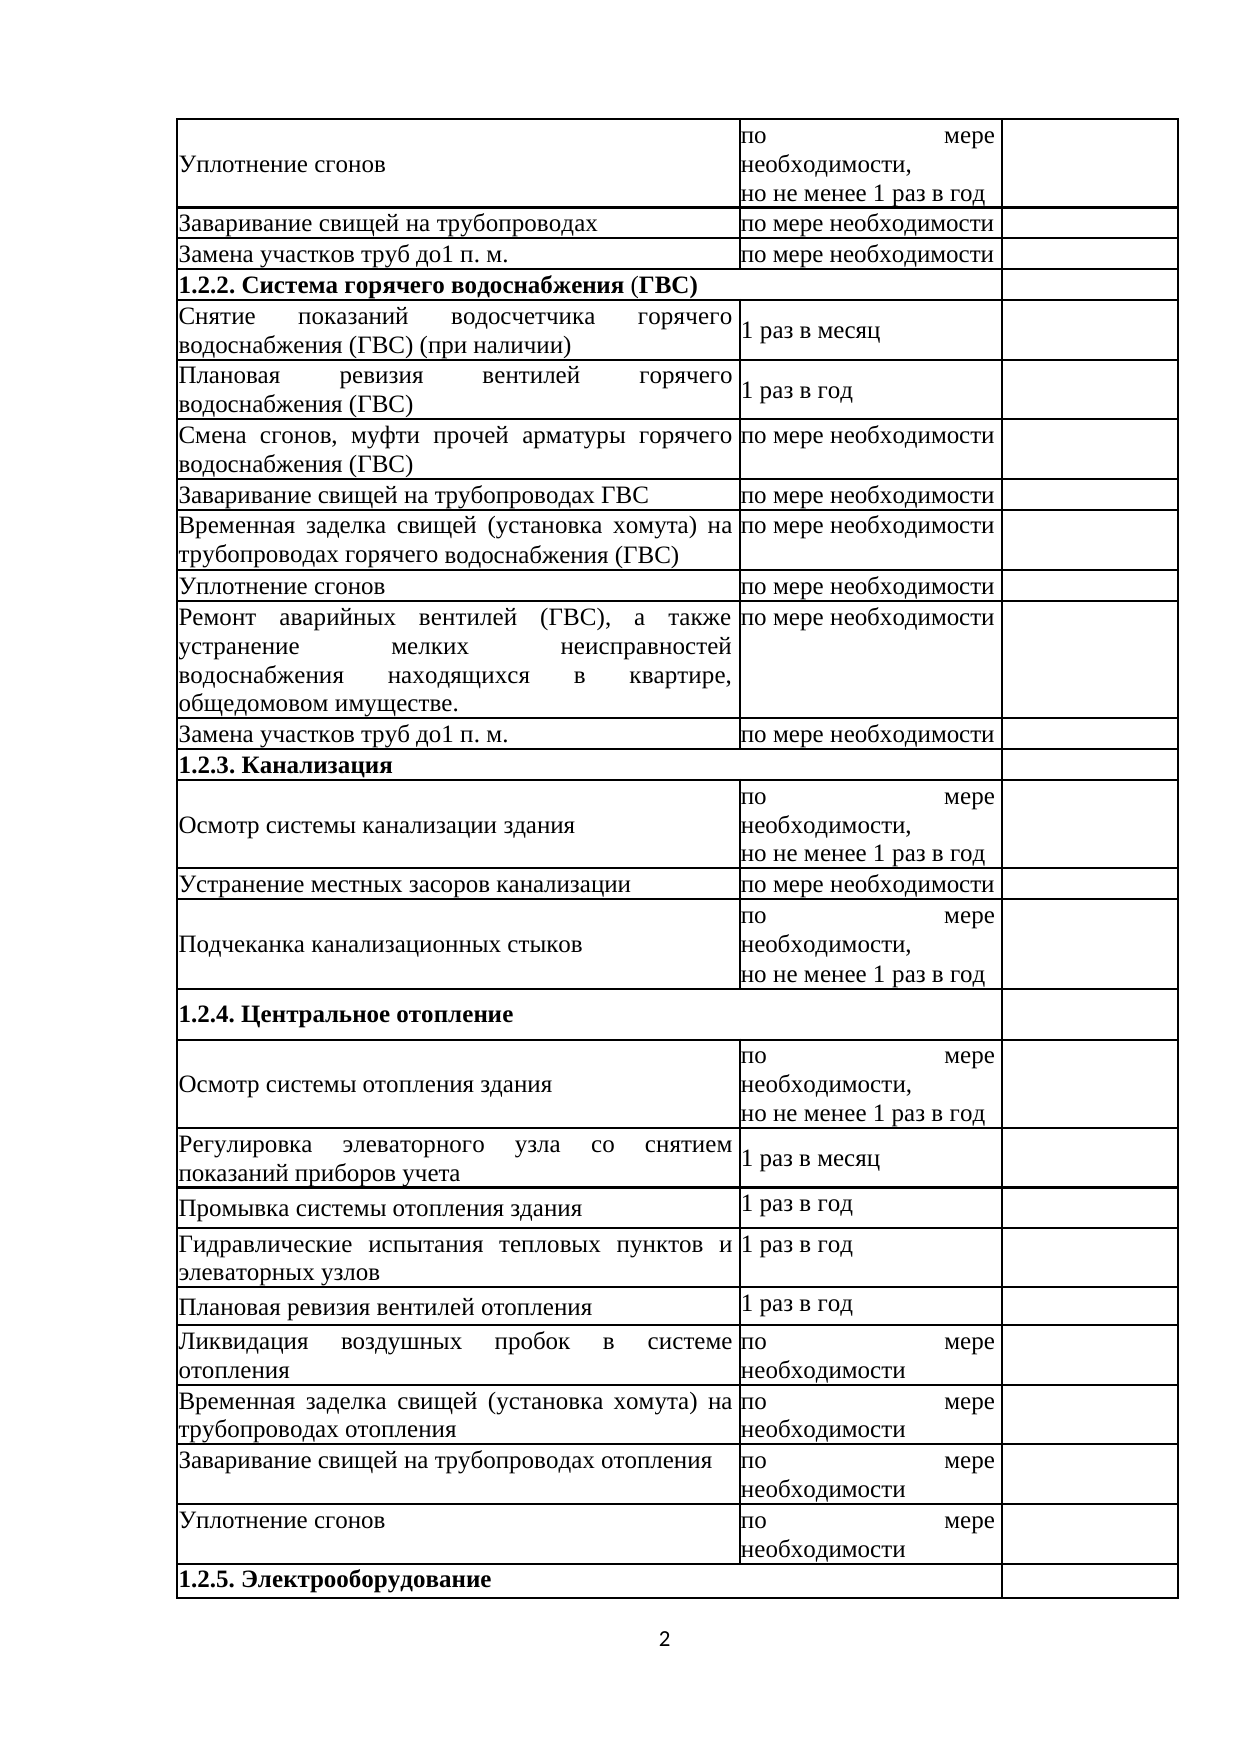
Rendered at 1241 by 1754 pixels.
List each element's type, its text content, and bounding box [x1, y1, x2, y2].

table_cell [1003, 719, 1177, 748]
table_cell Регулировка элеваторного узла со снятием показаний приборов учета [178, 1129, 739, 1186]
table_cell Ремонт аварийных вентилей (ГВС), а также устранение мелких неисправностей водоснабжения находящихся в квартире, общедомовом имуществе. [178, 602, 739, 717]
table_cell Заваривание свищей на трубопроводах отопления [178, 1445, 739, 1503]
table_cell Ликвидация воздушных пробок в системе отопления [178, 1326, 739, 1384]
table_cell по мере необходимости [741, 511, 1001, 569]
table_cell Снятие показаний водосчетчика горячего водоснабжения (ГВС) (при наличии) [178, 301, 739, 358]
table_cell Временная заделка свищей (установка хомута) на трубопроводах отопления [178, 1386, 739, 1443]
table_cell Осмотр системы канализации здания [178, 781, 739, 867]
table_cell [1003, 420, 1177, 478]
table_cell Заваривание свищей на трубопроводах ГВС [178, 480, 739, 508]
table_cell [1003, 1129, 1177, 1186]
table_cell [1003, 1326, 1177, 1384]
table_cell по мере необходимости [741, 1326, 1001, 1384]
table_cell 1 раз в год [741, 361, 1001, 418]
table_cell [1003, 511, 1177, 569]
table_cell по мере необходимости [741, 869, 1001, 898]
table_cell [1003, 602, 1177, 717]
table_cell Замена участков труб до1 п. м. [178, 239, 739, 268]
table_cell 1 раз в год [741, 1288, 1001, 1324]
table_cell [1003, 781, 1177, 867]
table_cell Смена сгонов, муфти прочей арматуры горячего водоснабжения (ГВС) [178, 420, 739, 478]
table_cell по мере необходимости, но не менее 1 раз в год [741, 781, 1001, 867]
table_cell Промывка системы отопления здания [178, 1189, 739, 1227]
table_cell [1003, 1505, 1177, 1562]
table_cell Заваривание свищей на трубопроводах [178, 209, 739, 237]
table_cell по мере необходимости [741, 1445, 1001, 1503]
table_cell [1003, 1041, 1177, 1127]
table_cell 1 раз в месяц [741, 301, 1001, 358]
table_cell [1003, 990, 1177, 1038]
table_cell по мере необходимости [741, 480, 1001, 508]
table_cell по мере необходимости, но не менее 1 раз в год [741, 120, 1001, 206]
table_cell [1003, 480, 1177, 508]
table_cell [1003, 209, 1177, 237]
table_cell Подчеканка канализационных стыков [178, 900, 739, 987]
table_cell [1003, 750, 1177, 779]
table_cell [1003, 120, 1177, 206]
table_cell [1003, 900, 1177, 987]
table_cell [1003, 361, 1177, 418]
table_cell Уплотнение сгонов [178, 120, 739, 206]
table_cell по мере необходимости [741, 571, 1001, 600]
table_cell Уплотнение сгонов [178, 571, 739, 600]
table_cell по мере необходимости [741, 602, 1001, 717]
table_cell 1.2.5. Электрооборудование [178, 1565, 1001, 1597]
table_cell [1003, 239, 1177, 268]
table_cell 1.2.2. Система горячего водоснабжения (ГВС) [178, 270, 1001, 299]
table_cell [1003, 571, 1177, 600]
table_cell Замена участков труб до1 п. м. [178, 719, 739, 748]
table_cell [1003, 270, 1177, 299]
table_cell Плановая ревизия вентилей горячего водоснабжения (ГВС) [178, 361, 739, 418]
table_cell Плановая ревизия вентилей отопления [178, 1288, 739, 1324]
table_cell 1 раз в год [741, 1189, 1001, 1227]
table_cell Осмотр системы отопления здания [178, 1041, 739, 1127]
table_cell по мере необходимости [741, 239, 1001, 268]
table_cell 1.2.4. Центральное отопление [178, 990, 1001, 1038]
table_cell по мере необходимости [741, 719, 1001, 748]
table_cell [1003, 301, 1177, 358]
table_cell 1.2.3. Канализация [178, 750, 1001, 779]
table_cell Устранение местных засоров канализации [178, 869, 739, 898]
table_cell [1003, 1445, 1177, 1503]
table_cell Гидравлические испытания тепловых пунктов и элеваторных узлов [178, 1229, 739, 1286]
table_cell по мере необходимости [741, 1505, 1001, 1562]
table_cell 1 раз в год [741, 1229, 1001, 1286]
table_cell [1003, 1565, 1177, 1597]
table_cell по мере необходимости [741, 209, 1001, 237]
table_cell по мере необходимости [741, 1386, 1001, 1443]
table_cell [1003, 1386, 1177, 1443]
table_cell [1003, 1229, 1177, 1286]
table_cell [1003, 1189, 1177, 1227]
table_cell по мере необходимости, но не менее 1 раз в год [741, 900, 1001, 987]
table_cell по мере необходимости, но не менее 1 раз в год [741, 1041, 1001, 1127]
table_cell Уплотнение сгонов [178, 1505, 739, 1562]
table_cell 1 раз в месяц [741, 1129, 1001, 1186]
table_cell [1003, 1288, 1177, 1324]
table_cell по мере необходимости [741, 420, 1001, 478]
table_cell [1003, 869, 1177, 898]
table_cell Временная заделка свищей (установка хомута) на трубопроводах горячего водоснабжения (ГВС) [178, 511, 739, 569]
